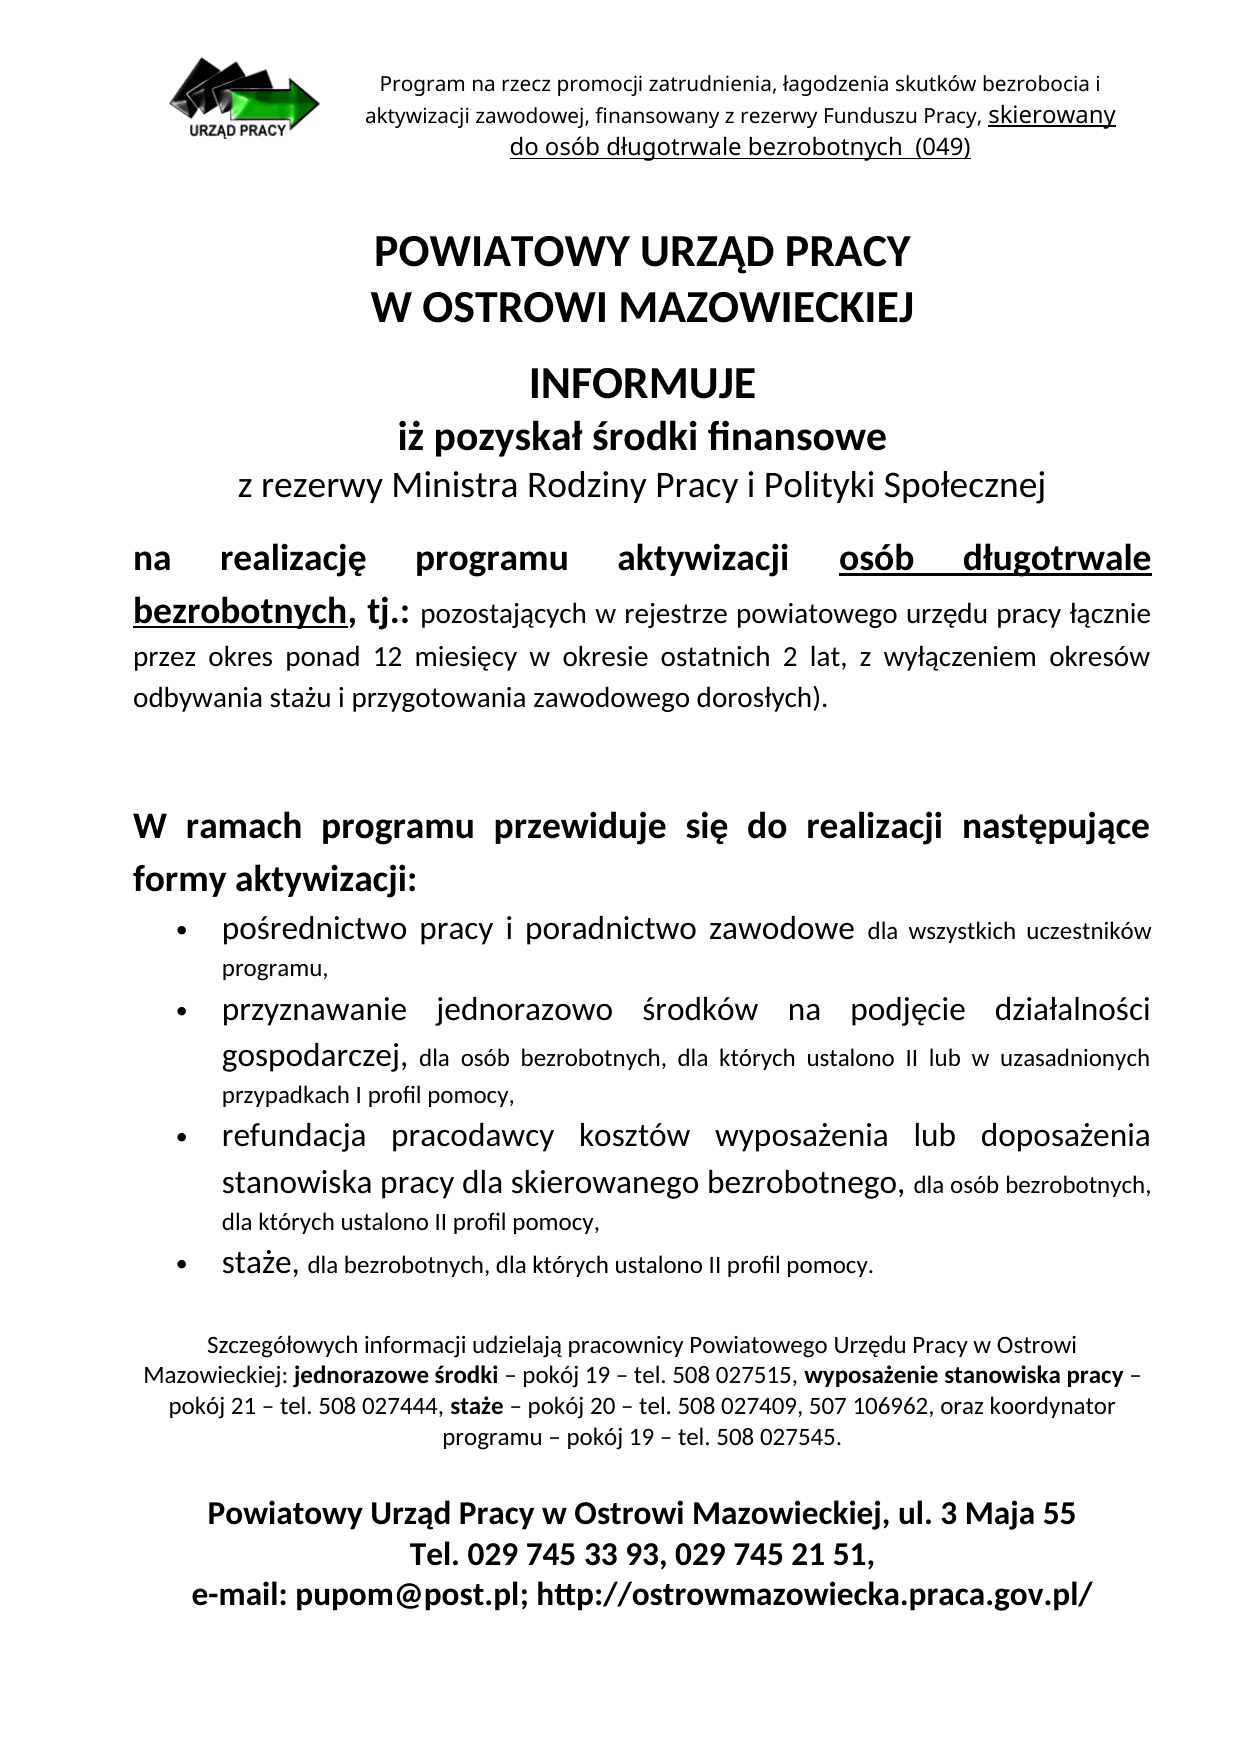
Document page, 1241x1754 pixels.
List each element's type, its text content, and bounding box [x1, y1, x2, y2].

picture [167, 57, 321, 140]
table_header Program na rzecz promocji zatrudnienia, łagodzenia skutków bezrobocia i aktywizacji zawodowej, finansowany z rezerwy Funduszu Pracy, skierowany do osób długotrwale bezrobotnych (049) [349, 58, 1138, 191]
text Tel. 029 745 33 93, 029 745 21 51, [133, 1533, 1152, 1573]
text Powiatowy Urząd Pracy w Ostrowi Mazowieckiej, ul. 3 Maja 55 [133, 1492, 1152, 1533]
list refundacja pracodawcy kosztów wyposażenia lub doposażenia stanowiska pracy dla skierowanego bezrobotnego, dla osób bezrobotnych, dla których ustalono II profil pomocy, [177, 1114, 1152, 1237]
list staże, dla bezrobotnych, dla których ustalono II profil pomocy. [177, 1241, 1152, 1282]
text INFORMUJE [133, 354, 1152, 410]
text e-mail: pupom@post.pl; http://ostrowmazowiecka.praca.gov.pl/ [133, 1573, 1152, 1614]
list przyznawanie jednorazowo środków na podjęcie działalności gospodarczej, dla osób bezrobotnych, dla których ustalono II lub w uzasadnionych przypadkach I profil pomocy, [177, 987, 1152, 1110]
text na realizację programu aktywizacji osób długotrwale bezrobotnych, tj.: pozostających w rejestrze powiatowego urzędu pracy łącznie przez okres ponad 12 miesięcy w okresie ostatnich 2 lat, z wyłączeniem okresów odbywania stażu i przygotowania zawodowego dorosłych). [133, 534, 1152, 715]
text W ramach programu przewiduje się do realizacji następujące formy aktywizacji: [133, 802, 1152, 900]
text W OSTROWI MAZOWIECKIEJ [133, 277, 1152, 333]
text POWIATOWY URZĄD PRACY [133, 222, 1152, 277]
text z rezerwy Ministra Rodziny Pracy i Polityki Społecznej [133, 461, 1152, 534]
list pośrednictwo pracy i poradnictwo zawodowe dla wszystkich uczestników programu, [177, 907, 1152, 983]
text Szczegółowych informacji udzielają pracownicy Powiatowego Urzędu Pracy w Ostrowi Mazowieckiej: jednorazowe środki – pokój 19 – tel. 508 027515, wyposażenie stanowiska pracy – pokój 21 – tel. 508 027444, staże – pokój 20 – tel. 508 027409, 507 106962, oraz koordynator programu – pokój 19 – tel. 508 027545. [133, 1329, 1152, 1451]
text iż pozyskał środki finansowe [133, 410, 1152, 461]
table_header [147, 58, 349, 191]
